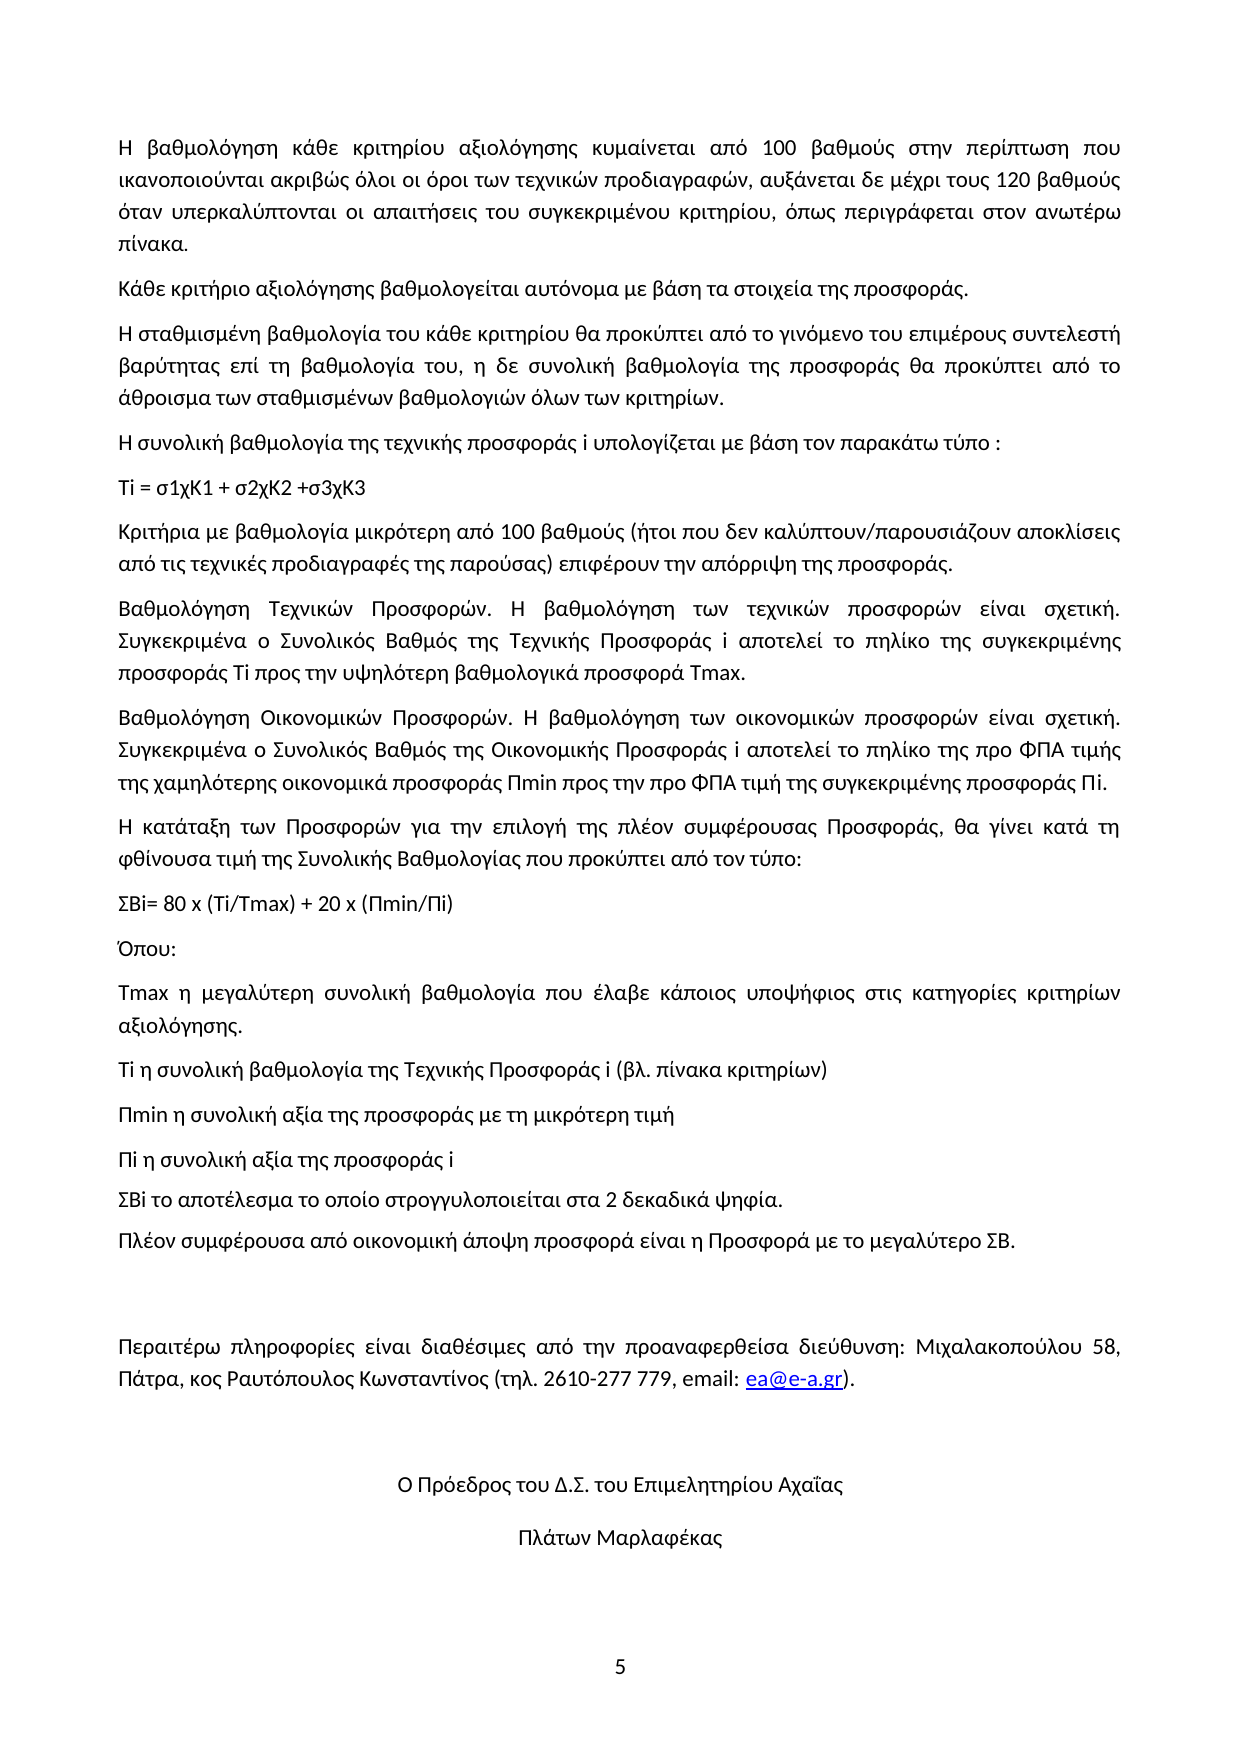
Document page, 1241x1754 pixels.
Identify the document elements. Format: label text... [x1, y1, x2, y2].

text ΣΒi το αποτέλεσμα το οποίο στρογγυλοποιείται στα 2 δεκαδικά ψηφία. [118, 1185, 1122, 1213]
text Βαθμολόγηση Οικονομικών Προσφορών. Η βαθμολόγηση των οικονομικών προσφορών είναι σχετική. Συγκεκριμένα ο Συνολικός Βαθμός της Οικονομικής Προσφοράς i αποτελεί το πηλίκο της προ ΦΠΑ τιμής της χαμηλότερης οικονομικά προσφοράς Πmin προς την προ ΦΠΑ τιμή της συγκεκριμένης προσφοράς Πi. [118, 703, 1122, 796]
text Περαιτέρω πληροφορίες είναι διαθέσιμες από την προαναφερθείσα διεύθυνση: Μιχαλακοπούλου 58, Πάτρα, κος Ραυτόπουλος Κωνσταντίνος (τηλ. 2610-277 779, email: ea@e-a.gr). [118, 1332, 1122, 1392]
text Η βαθμολόγηση κάθε κριτηρίου αξιολόγησης κυμαίνεται από 100 βαθμούς στην περίπτωση που ικανοποιούνται ακριβώς όλοι οι όροι των τεχνικών προδιαγραφών, αυξάνεται δε μέχρι τους 120 βαθμούς όταν υπερκαλύπτονται οι απαιτήσεις του συγκεκριμένου κριτηρίου, όπως περιγράφεται στον ανωτέρω πίνακα. [118, 133, 1122, 257]
text Ο Πρόεδρος του Δ.Σ. του Επιμελητηρίου Αχαΐας [118, 1470, 1122, 1498]
text Η κατάταξη των Προσφορών για την επιλογή της πλέον συμφέρουσας Προσφοράς, θα γίνει κατά τη φθίνουσα τιμή της Συνολικής Βαθμολογίας που προκύπτει από τον τύπο: [118, 812, 1122, 872]
text Όπου: [118, 934, 1122, 962]
text Πλέον συμφέρουσα από οικονομική άποψη προσφορά είναι η Προσφορά με το μεγαλύτερο ΣΒ. [118, 1226, 1122, 1254]
text Κάθε κριτήριο αξιολόγησης βαθμολογείται αυτόνομα με βάση τα στοιχεία της προσφοράς. [118, 274, 1122, 302]
text Βαθμολόγηση Τεχνικών Προσφορών. Η βαθμολόγηση των τεχνικών προσφορών είναι σχετική. Συγκεκριμένα ο Συνολικός Βαθμός της Τεχνικής Προσφοράς i αποτελεί το πηλίκο της συγκεκριμένης προσφοράς Τi προς την υψηλότερη βαθμολογικά προσφορά Tmax. [118, 594, 1122, 687]
text Πλάτων Μαρλαφέκας [118, 1523, 1122, 1551]
text Πmin η συνολική αξία της προσφοράς με τη μικρότερη τιμή [118, 1100, 1122, 1128]
text Τi = σ1χΚ1 + σ2χΚ2 +σ3χΚ3 [118, 473, 1122, 501]
text ΣΒi= 80 x (Ti/Tmax) + 20 x (Πmin/Πi) [118, 889, 1122, 917]
text Tmax η μεγαλύτερη συνολική βαθμολογία που έλαβε κάποιος υποψήφιος στις κατηγορίες κριτηρίων αξιολόγησης. [118, 978, 1122, 1039]
text Ti η συνολική βαθμολογία της Τεχνικής Προσφοράς i (βλ. πίνακα κριτηρίων) [118, 1055, 1122, 1083]
text Κριτήρια με βαθμολογία μικρότερη από 100 βαθμούς (ήτοι που δεν καλύπτουν/παρουσιάζουν αποκλίσεις από τις τεχνικές προδιαγραφές της παρούσας) επιφέρουν την απόρριψη της προσφοράς. [118, 517, 1122, 577]
text Πi η συνολική αξία της προσφοράς i [118, 1145, 1122, 1173]
text Η συνολική βαθμολογία της τεχνικής προσφοράς i υπολογίζεται με βάση τον παρακάτω τύπο : [118, 428, 1122, 456]
text Η σταθμισμένη βαθμολογία του κάθε κριτηρίου θα προκύπτει από το γινόμενο του επιμέρους συντελεστή βαρύτητας επί τη βαθμολογία του, η δε συνολική βαθμολογία της προσφοράς θα προκύπτει από το άθροισμα των σταθμισμένων βαθμολογιών όλων των κριτηρίων. [118, 319, 1122, 411]
